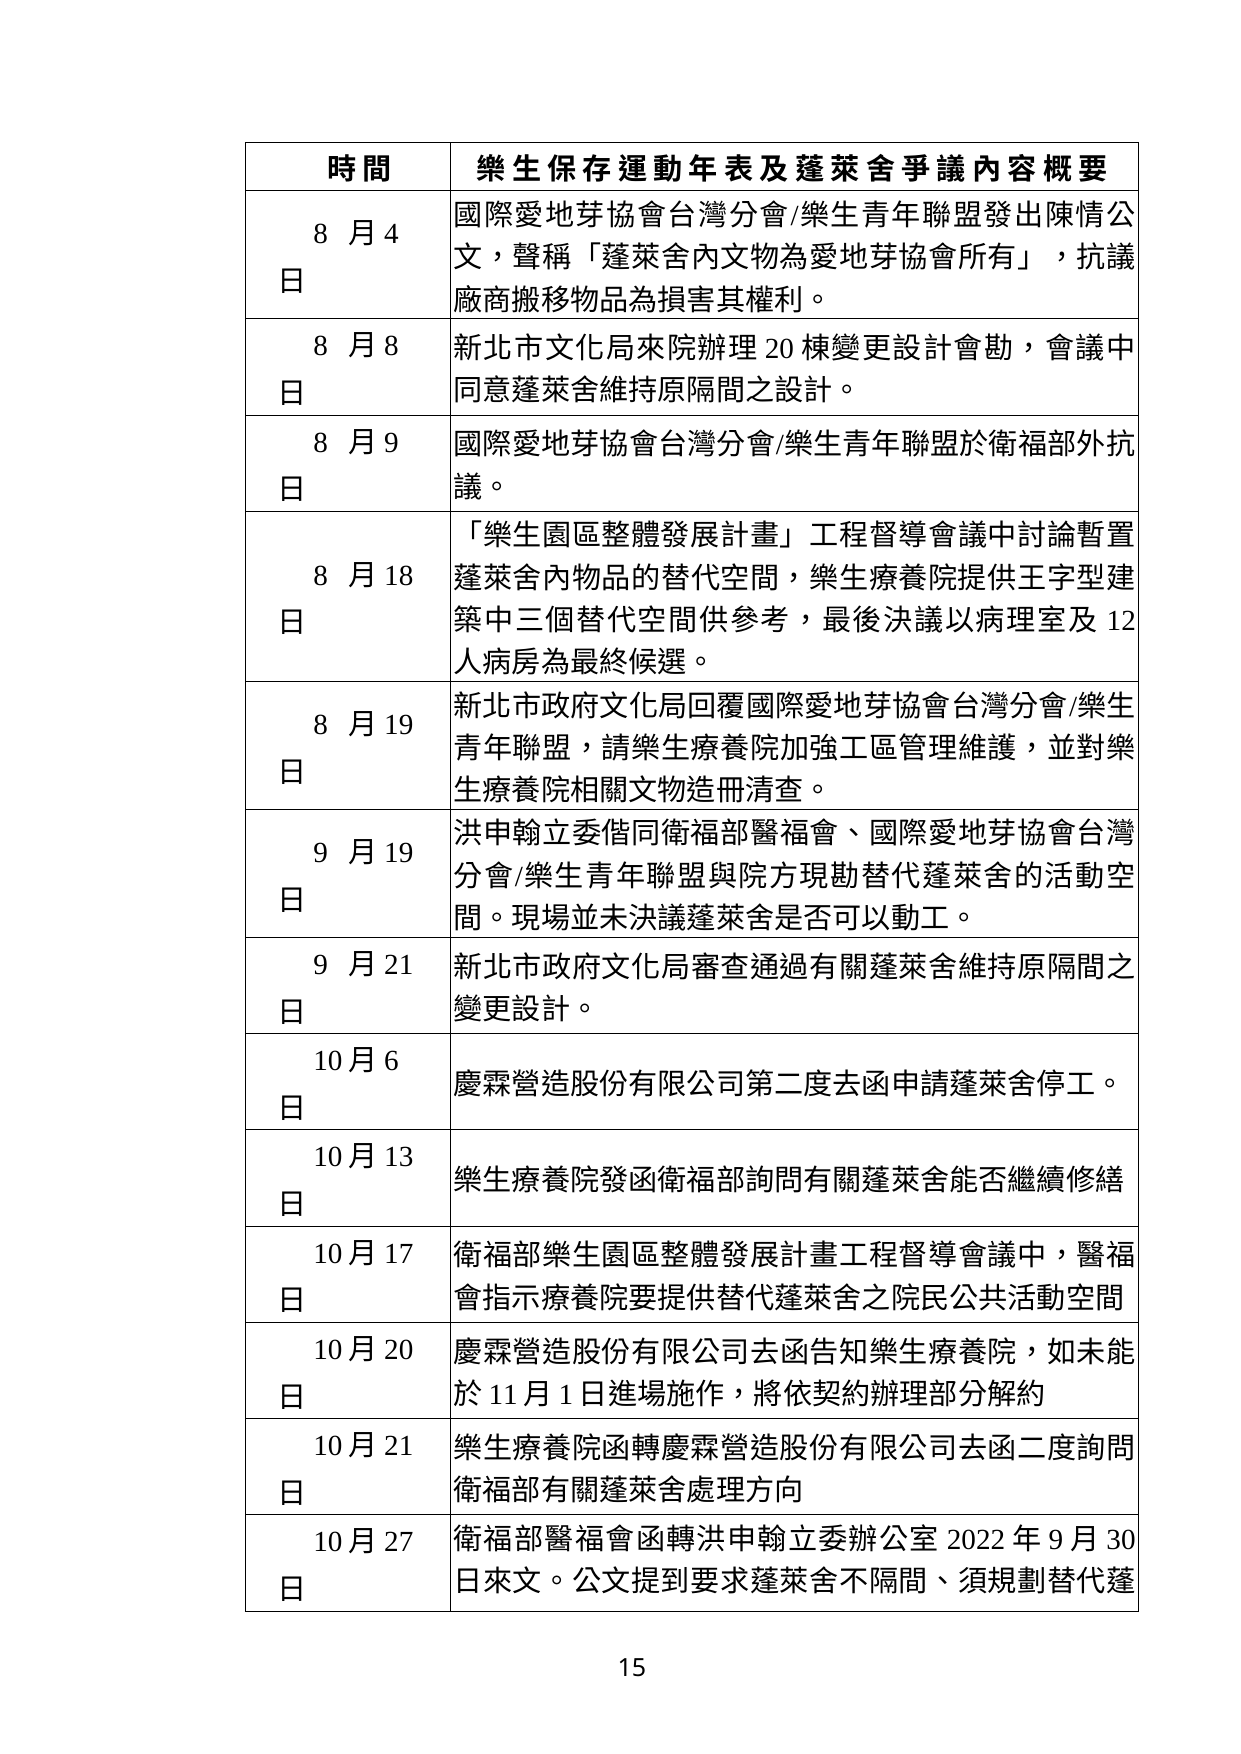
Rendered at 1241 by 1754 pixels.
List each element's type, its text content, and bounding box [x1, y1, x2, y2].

table_cell 8月4日 [246, 191, 450, 318]
table_cell 8月18日 [246, 512, 450, 681]
table_cell 慶霖營造股份有限公司第二度去函申請蓬萊舍停工。 [451, 1034, 1138, 1129]
table_cell 8月8日 [246, 319, 450, 414]
table_header 樂生保存運動年表及蓬萊舍爭議內容概要 [451, 143, 1138, 190]
table_cell 「樂生園區整體發展計畫」工程督導會議中討論暫置蓬萊舍內物品的替代空間，樂生療養院提供王字型建築中三個替代空間供參考，最後決議以病理室及12人病房為最終候選。 [451, 512, 1138, 681]
table_header 時間 [246, 143, 450, 190]
table_cell 樂生療養院發函衛福部詢問有關蓬萊舍能否繼續修繕 [451, 1130, 1138, 1226]
table_cell 9月21日 [246, 938, 450, 1033]
table_cell 8月9日 [246, 416, 450, 511]
table_cell 衛福部醫福會函轉洪申翰立委辦公室2022年9月30日來文。公文提到要求蓬萊舍不隔間、須規劃替代蓬萊舍之院民公共活動空間 [451, 1515, 1138, 1611]
table_cell 新北市文化局來院辦理20棟變更設計會勘，會議中同意蓬萊舍維持原隔間之設計。 [451, 319, 1138, 414]
table_cell 8月19日 [246, 682, 450, 809]
table_cell 10月6日 [246, 1034, 450, 1129]
table_cell 洪申翰立委偕同衛福部醫福會、國際愛地芽協會台灣分會/樂生青年聯盟與院方現勘替代蓬萊舍的活動空間。現場並未決議蓬萊舍是否可以動工。 [451, 810, 1138, 937]
table_cell 10月27日 [246, 1515, 450, 1611]
table_cell 衛福部樂生園區整體發展計畫工程督導會議中，醫福會指示療養院要提供替代蓬萊舍之院民公共活動空間 [451, 1227, 1138, 1322]
table_cell 9月19日 [246, 810, 450, 937]
table_cell 10月13日 [246, 1130, 450, 1226]
table_cell 國際愛地芽協會台灣分會/樂生青年聯盟於衛福部外抗議。 [451, 416, 1138, 511]
table_cell 新北市政府文化局回覆國際愛地芽協會台灣分會/樂生青年聯盟，請樂生療養院加強工區管理維護，並對樂生療養院相關文物造冊清查。 [451, 682, 1138, 809]
table_cell 樂生療養院函轉慶霖營造股份有限公司去函二度詢問衛福部有關蓬萊舍處理方向 [451, 1419, 1138, 1514]
table_cell 國際愛地芽協會台灣分會/樂生青年聯盟發出陳情公文，聲稱「蓬萊舍內文物為愛地芽協會所有」，抗議廠商搬移物品為損害其權利。 [451, 191, 1138, 318]
table_cell 10月21日 [246, 1419, 450, 1514]
table_cell 新北市政府文化局審查通過有關蓬萊舍維持原隔間之變更設計。 [451, 938, 1138, 1033]
table_cell 10月20日 [246, 1323, 450, 1418]
table_cell 慶霖營造股份有限公司去函告知樂生療養院，如未能於11月1日進場施作，將依契約辦理部分解約 [451, 1323, 1138, 1418]
table_cell 10月17日 [246, 1227, 450, 1322]
